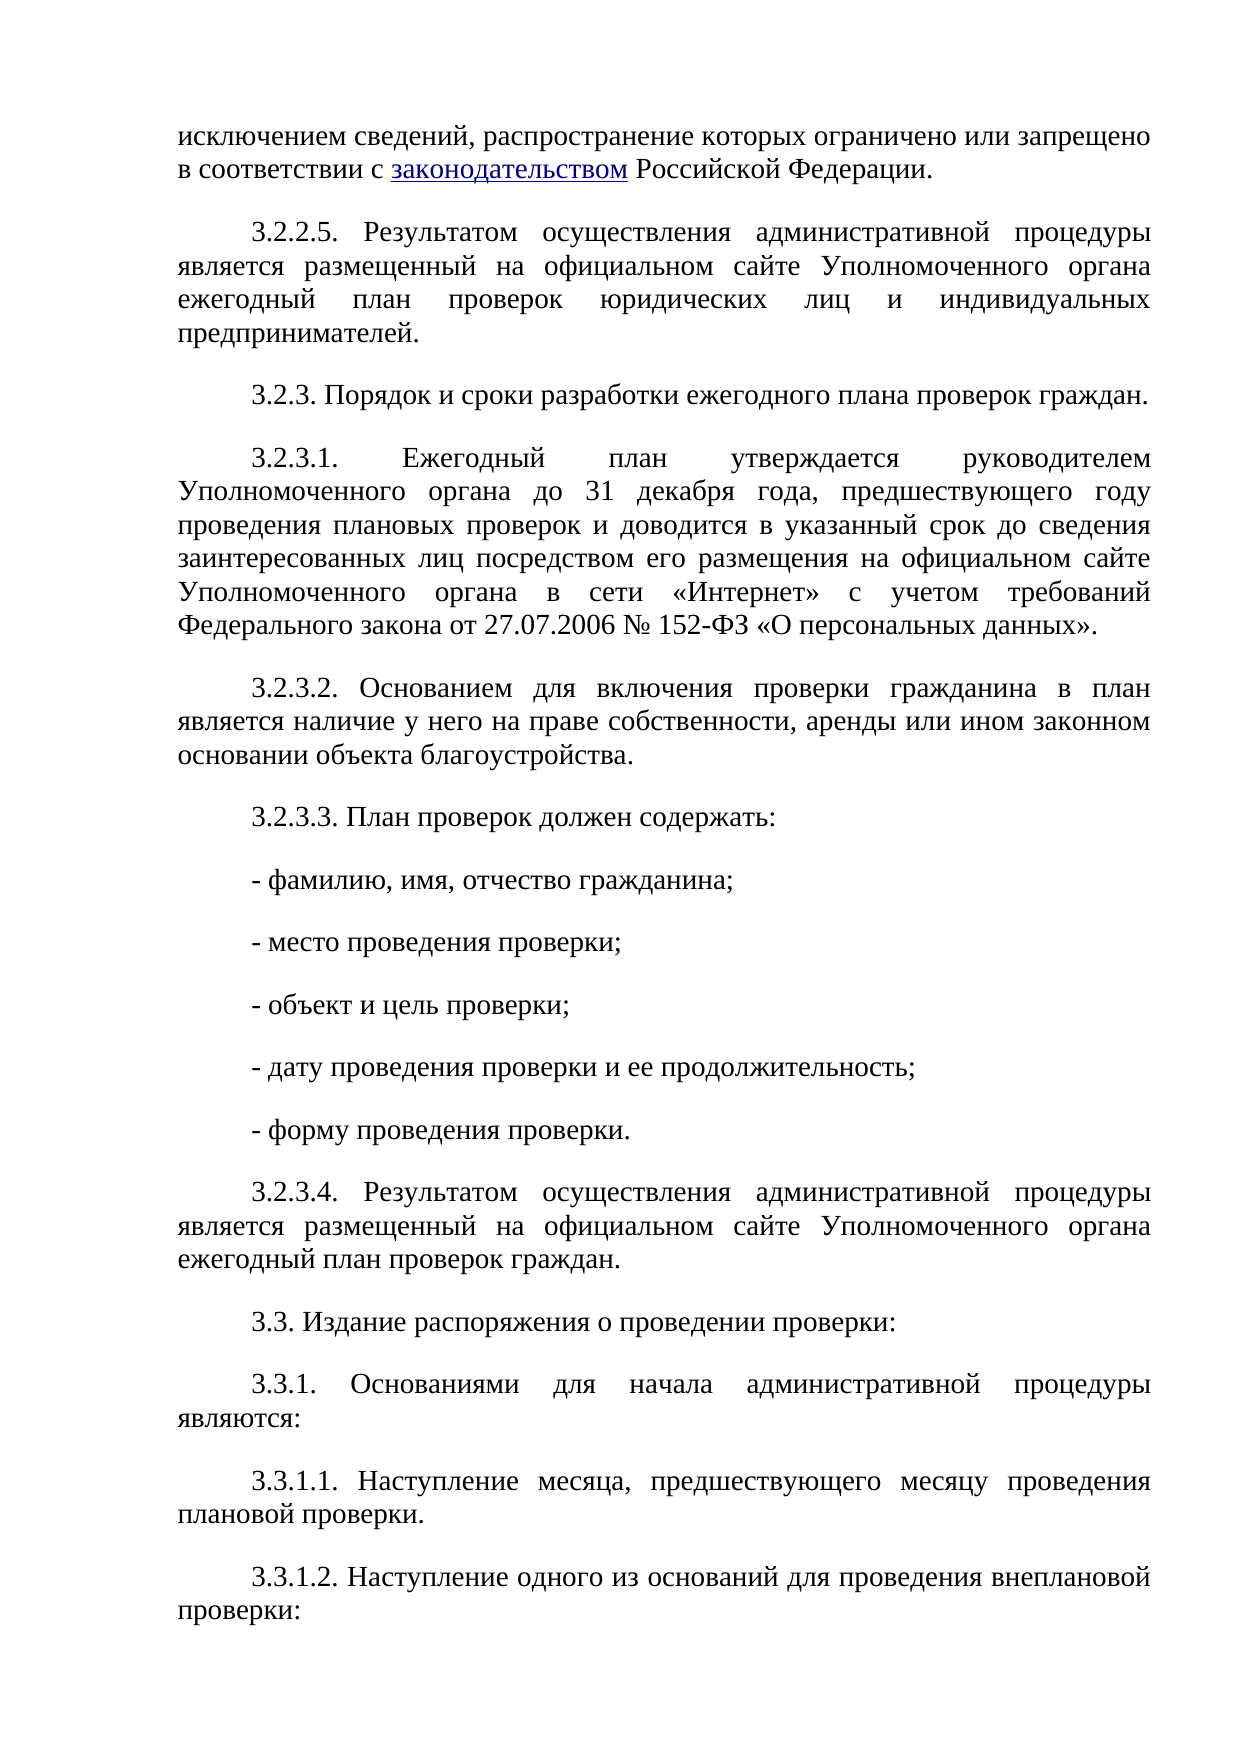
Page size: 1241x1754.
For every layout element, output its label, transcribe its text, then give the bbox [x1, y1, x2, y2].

text 3.2.3.2. Основанием для включения проверки гражданина в план является наличие у него на праве собственности, аренды или ином законном основании объекта благоустройства. [177, 670, 1152, 771]
text - форму проведения проверки. [177, 1112, 1152, 1146]
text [177, 118, 1152, 185]
text - фамилию, имя, отчество гражданина; [177, 862, 1152, 896]
text 3.3.1.2. Наступление одного из оснований для проведения внеплановой проверки: [177, 1559, 1152, 1626]
text - место проведения проверки; [177, 924, 1152, 958]
text 3.3. Издание распоряжения о проведении проверки: [177, 1304, 1152, 1338]
text 3.2.2.5. Результатом осуществления административной процедуры является размещенный на официальном сайте Уполномоченного органа ежегодный план проверок юридических лиц и индивидуальных предпринимателей. [177, 214, 1152, 348]
text - объект и цель проверки; [177, 987, 1152, 1021]
text 3.2.3.4. Результатом осуществления административной процедуры является размещенный на официальном сайте Уполномоченного органа ежегодный план проверок граждан. [177, 1174, 1152, 1275]
text 3.2.3.1. Ежегодный план утверждается руководителем Уполномоченного органа до 31 декабря года, предшествующего году проведения плановых проверок и доводится в указанный срок до сведения заинтересованных лиц посредством его размещения на официальном сайте Уполномоченного органа в сети «Интернет» с учетом требований Федерального закона от 27.07.2006 № 152-ФЗ «О персональных данных». [177, 440, 1152, 641]
text 3.3.1. Основаниями для начала административной процедуры являются: [177, 1367, 1152, 1434]
text 3.2.3. Порядок и сроки разработки ежегодного плана проверок граждан. [177, 377, 1152, 411]
text 3.2.3.3. План проверок должен содержать: [177, 799, 1152, 833]
text 3.3.1.1. Наступление месяца, предшествующего месяцу проведения плановой проверки. [177, 1463, 1152, 1530]
text - дату проведения проверки и ее продолжительность; [177, 1049, 1152, 1083]
